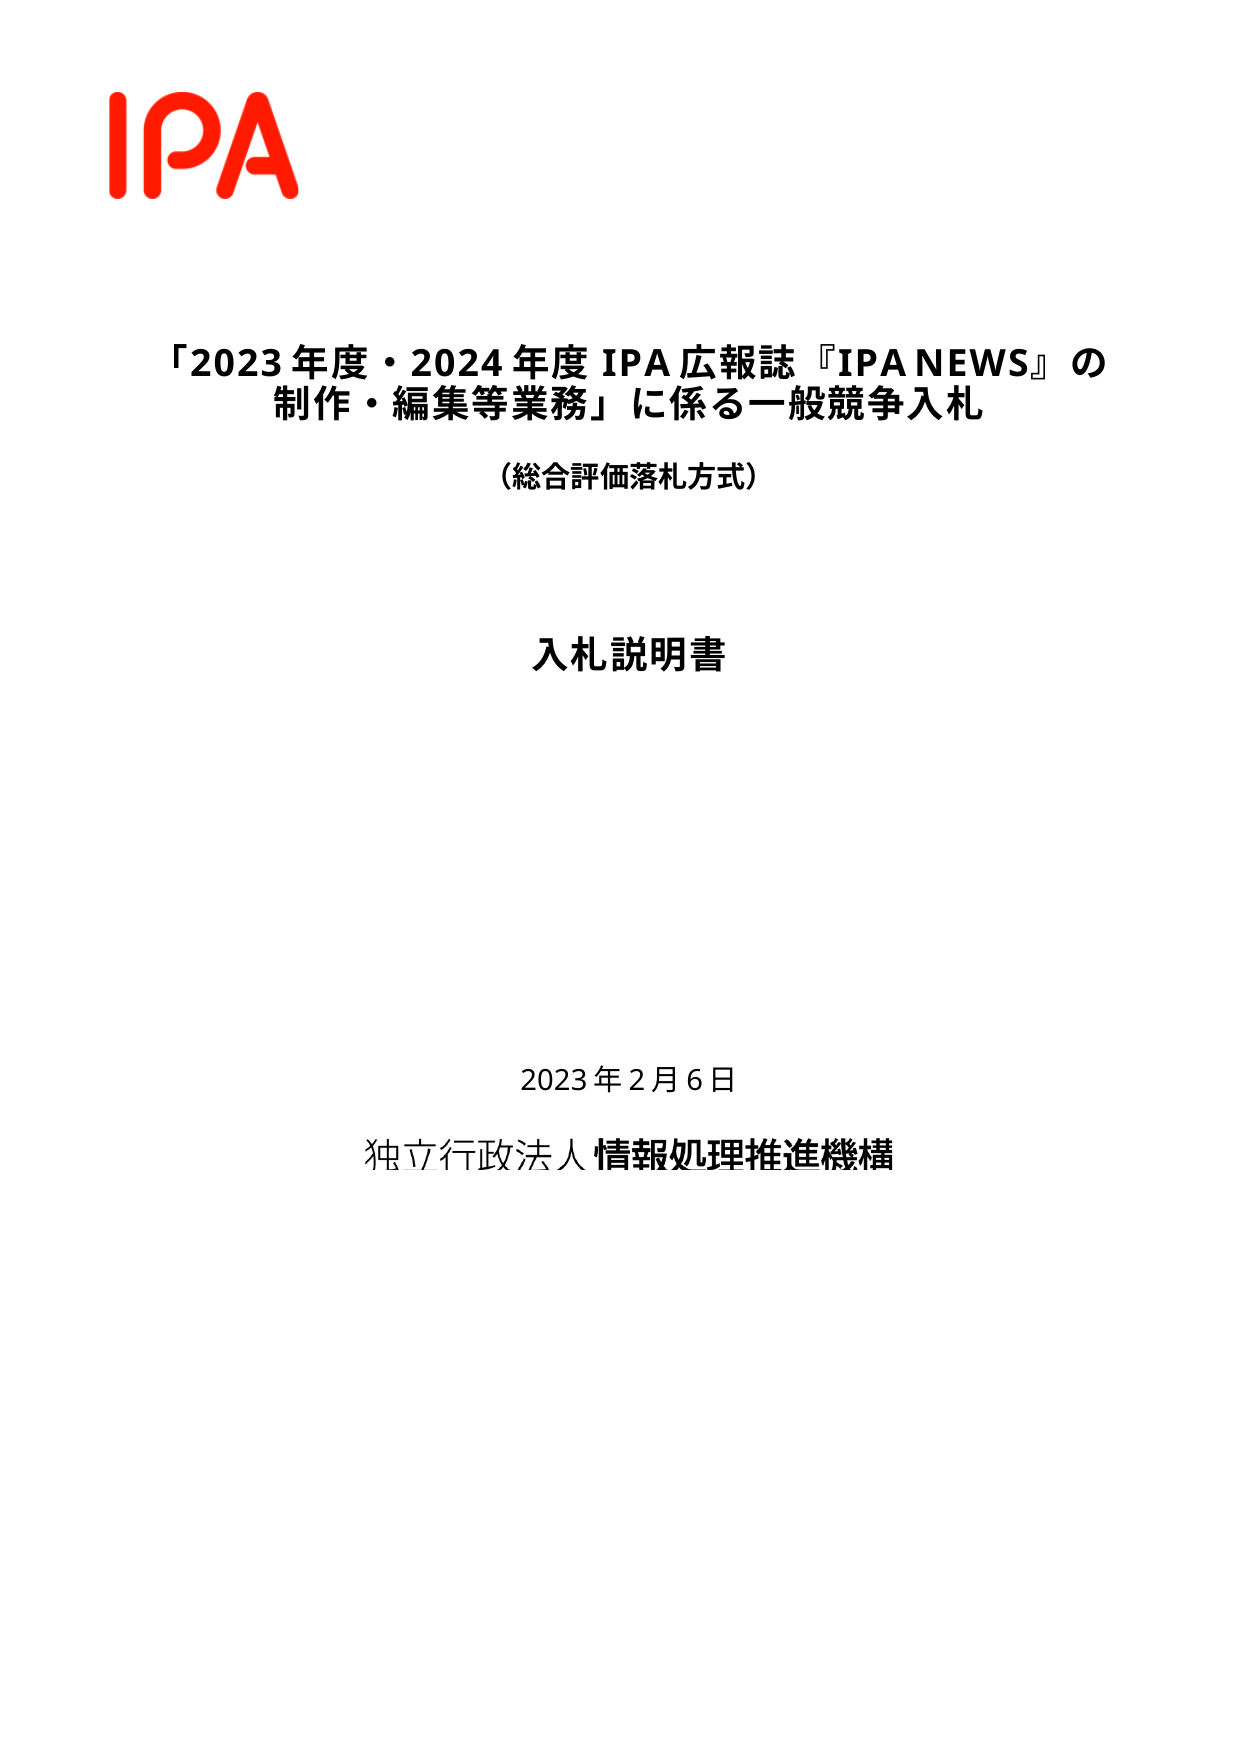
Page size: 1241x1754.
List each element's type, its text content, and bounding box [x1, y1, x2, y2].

text 制作・編集等業務」に係る一般競争入札 [136, 384, 1122, 426]
text （総合評価落札方式） [136, 454, 1122, 496]
text 「2023年度・2024年度 IPA広報誌『IPA NEWS』の [136, 343, 1122, 384]
text 入札説明書 [136, 636, 1122, 677]
picture [363, 1138, 892, 1170]
picture [109, 92, 299, 199]
text 2023年2月6日 [136, 1068, 1122, 1096]
